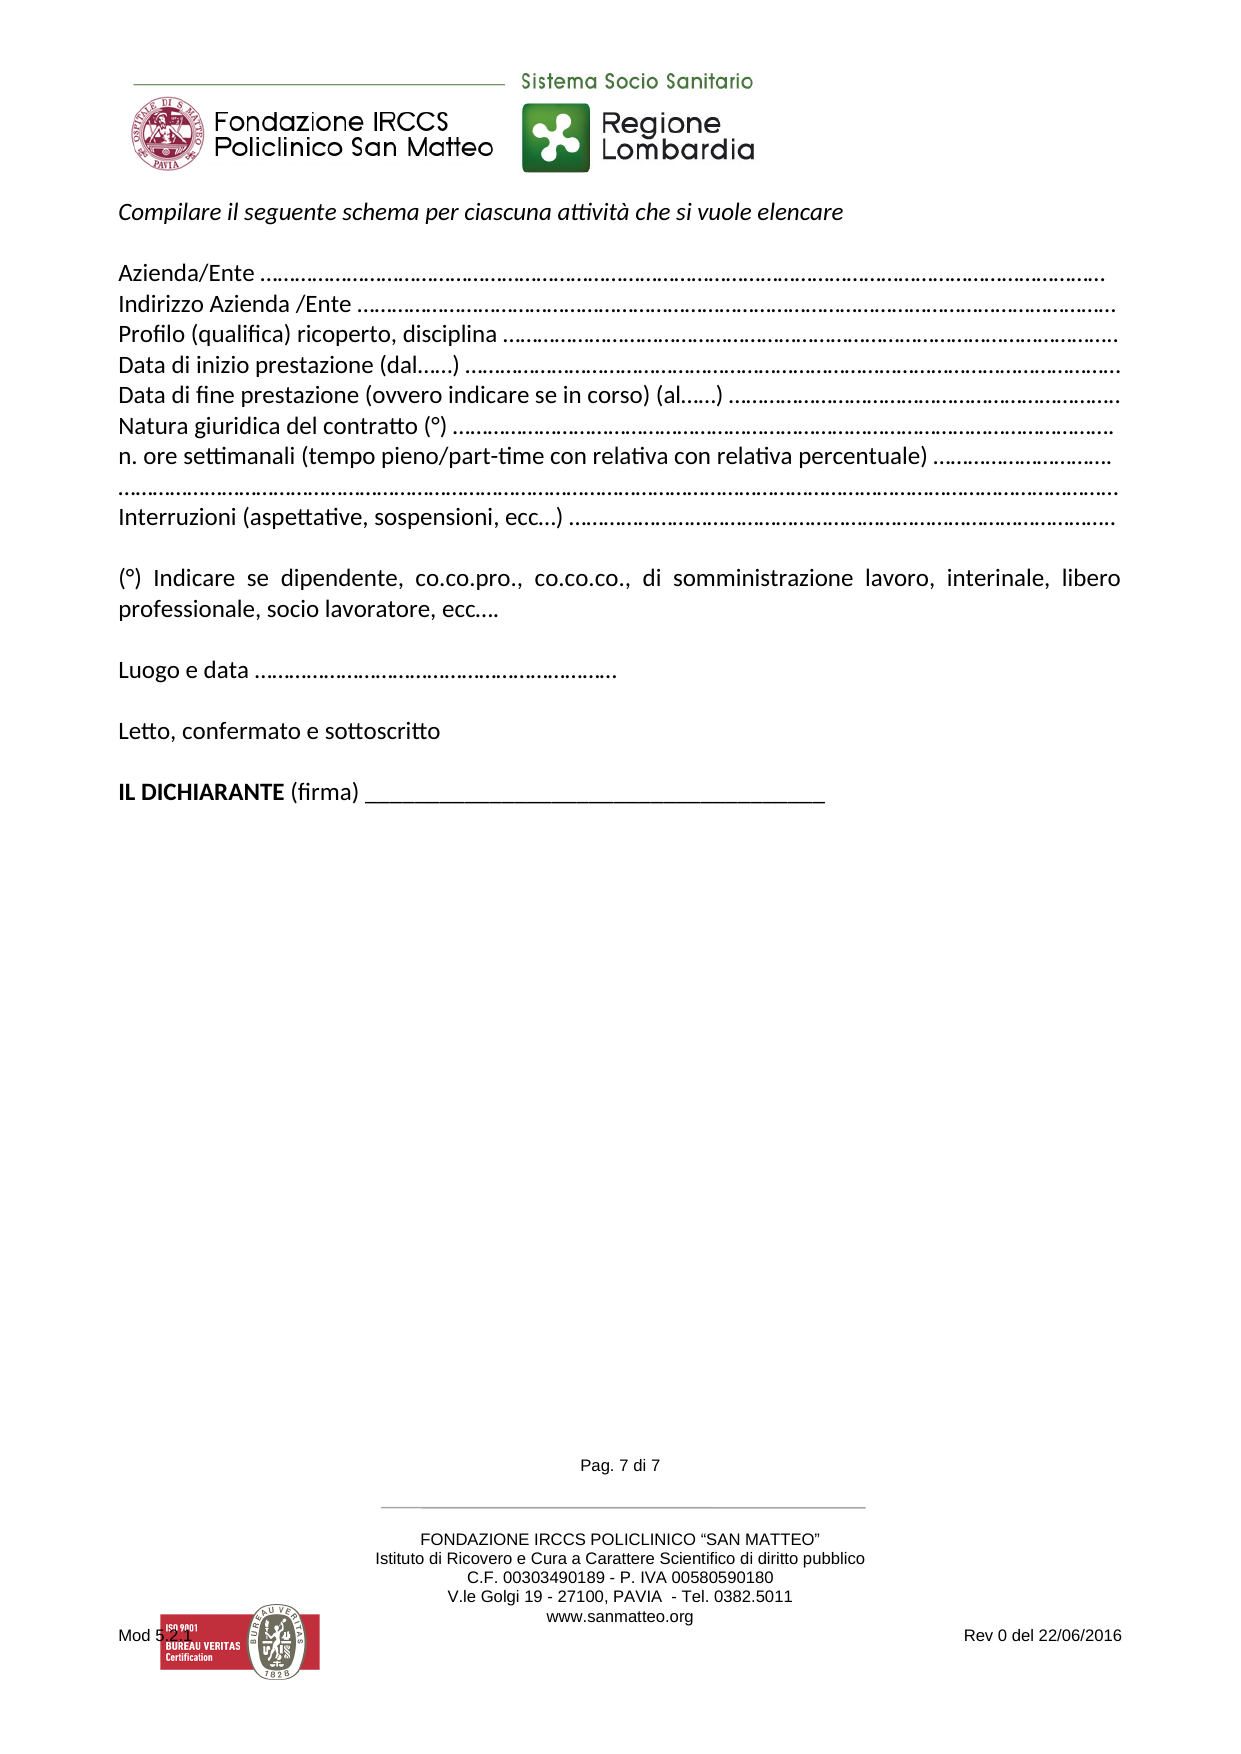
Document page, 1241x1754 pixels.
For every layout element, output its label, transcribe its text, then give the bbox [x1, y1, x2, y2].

text Interruzioni (aspettative, sospensioni, ecc…) ………………………………………………………………………………….. [118, 501, 1122, 532]
text Luogo e data ……………………………………………………… [118, 654, 1122, 684]
picture [118, 73, 767, 173]
text Natura giuridica del contratto (°) ……………………………………………………………………………………………………. [118, 410, 1122, 440]
text Indirizzo Azienda /Ente …………………………………………………………………………………………………………………… [118, 288, 1122, 318]
text (°) Indicare se dipendente, co.co.pro., co.co.co., di somministrazione lavoro, interinale, libero professionale, socio lavoratore, ecc…. [118, 562, 1122, 623]
text ………………………………………………………………………………………………………………………………………………………… [118, 471, 1122, 501]
text Compilare il seguente schema per ciascuna attività che si vuole elencare [118, 196, 1122, 227]
picture [160, 1604, 320, 1680]
text Data di fine prestazione (ovvero indicare se in corso) (al……) ………………………………………………………….. [118, 379, 1122, 410]
text n. ore settimanali (tempo pieno/part-time con relativa con relativa percentuale) …………………………. [118, 440, 1122, 471]
text Profilo (qualifica) ricoperto, disciplina …………………………………………………………………………………………….. [118, 318, 1122, 349]
text Azienda/Ente ………………………………………………………………………………………………………………………………… [118, 257, 1122, 288]
text IL DICHIARANTE (firma) _____________________________________ [118, 776, 1122, 807]
text Data di inizio prestazione (dal……) …………………………………………………………………………………………………… [118, 349, 1122, 379]
text Letto, confermato e sottoscritto [118, 715, 1122, 746]
